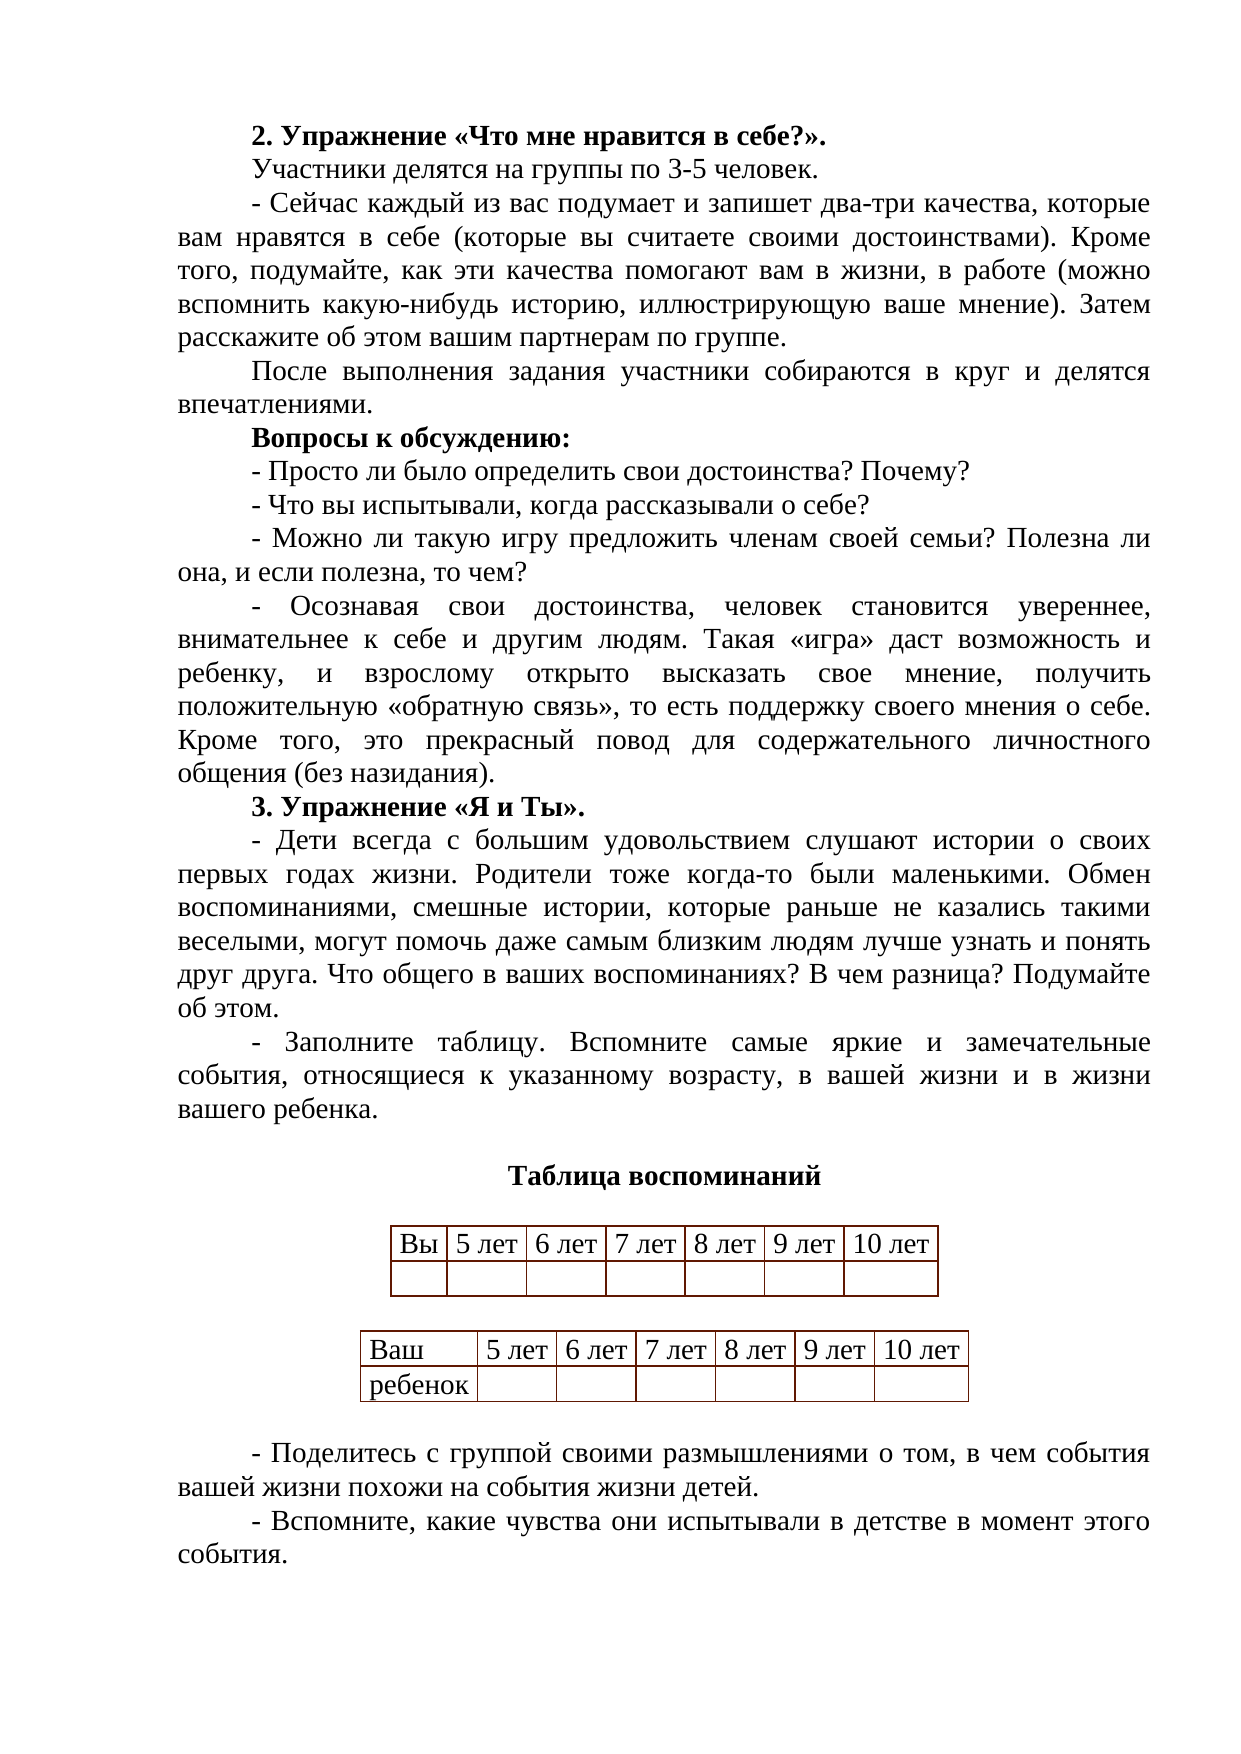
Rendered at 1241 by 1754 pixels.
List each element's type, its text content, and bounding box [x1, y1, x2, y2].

table_cell [716, 1367, 794, 1401]
table_header 8 лет [716, 1332, 794, 1365]
table_cell [527, 1262, 605, 1295]
table_header 6 лет [527, 1227, 605, 1260]
table_cell [478, 1367, 556, 1401]
text Таблица воспоминаний [177, 1158, 1152, 1191]
text После выполнения задания участники собираются в круг и делятся впечатлениями. [177, 353, 1152, 420]
text 3. Упражнение «Я и Ты». [177, 789, 1152, 822]
table_header 10 лет [845, 1227, 937, 1260]
table_header 10 лет [875, 1332, 968, 1365]
text - Поделитесь с группой своими размышлениями о том, в чем события вашей жизни похожи на события жизни детей. [177, 1436, 1152, 1503]
table_header 9 лет [796, 1332, 874, 1365]
text - Дети всегда с большим удовольствием слушают истории о своих первых годах жизни. Родители тоже когда-то были маленькими. Обмен воспоминаниями, смешные истории, которые раньше не казались такими веселыми, могут помочь даже самым близким людям лучше узнать и понять друг друга. Что общего в ваших воспоминаниях? В чем разница? Подумайте об этом. [177, 822, 1152, 1024]
table_header Вы [392, 1227, 446, 1260]
text - Сейчас каждый из вас подумает и запишет два-три качества, которые вам нравятся в себе (которые вы считаете своими достоинствами). Кроме того, подумайте, как эти качества помогают вам в жизни, в работе (можно вспомнить какую-нибудь историю, иллюстрирующую ваше мнение). Затем расскажите об этом вашим партнерам по группе. [177, 185, 1152, 353]
table_cell [557, 1367, 635, 1401]
table_cell [637, 1367, 715, 1401]
table_header 7 лет [637, 1332, 715, 1365]
table_header 7 лет [607, 1227, 684, 1260]
table_header 6 лет [557, 1332, 635, 1365]
table_header 9 лет [765, 1227, 843, 1260]
table_header 5 лет [478, 1332, 556, 1365]
table_cell [392, 1262, 446, 1295]
text - Просто ли было определить свои достоинства? Почему? [177, 453, 1152, 487]
table_cell [875, 1367, 968, 1401]
table_cell [765, 1262, 843, 1295]
text - Что вы испытывали, когда рассказывали о себе? [177, 487, 1152, 521]
text - Вспомните, какие чувства они испытывали в детстве в момент этого события. [177, 1503, 1152, 1570]
text - Заполните таблицу. Вспомните самые яркие и замечательные события, относящиеся к указанному возрасту, в вашей жизни и в жизни вашего ребенка. [177, 1024, 1152, 1124]
table_cell ребенок [361, 1367, 477, 1401]
table_cell [448, 1262, 526, 1295]
table_cell [686, 1262, 764, 1295]
table_header Ваш [361, 1332, 477, 1365]
table_header 8 лет [686, 1227, 764, 1260]
table_header 5 лет [448, 1227, 526, 1260]
text - Осознавая свои достоинства, человек становится увереннее, внимательнее к себе и другим людям. Такая «игра» даст возможность и ребенку, и взрослому открыто высказать свое мнение, получить положительную «обратную связь», то есть поддержку своего мнения о себе. Кроме того, это прекрасный повод для содержательного личностного общения (без назидания). [177, 588, 1152, 789]
text Вопросы к обсуждению: [177, 420, 1152, 453]
table_cell [607, 1262, 684, 1295]
table_cell [796, 1367, 874, 1401]
text 2. Упражнение «Что мне нравится в себе?». [177, 118, 1152, 152]
table_cell [845, 1262, 937, 1295]
text Участники делятся на группы по 3-5 человек. [177, 152, 1152, 185]
text - Можно ли такую игру предложить членам своей семьи? Полезна ли она, и если полезна, то чем? [177, 521, 1152, 588]
